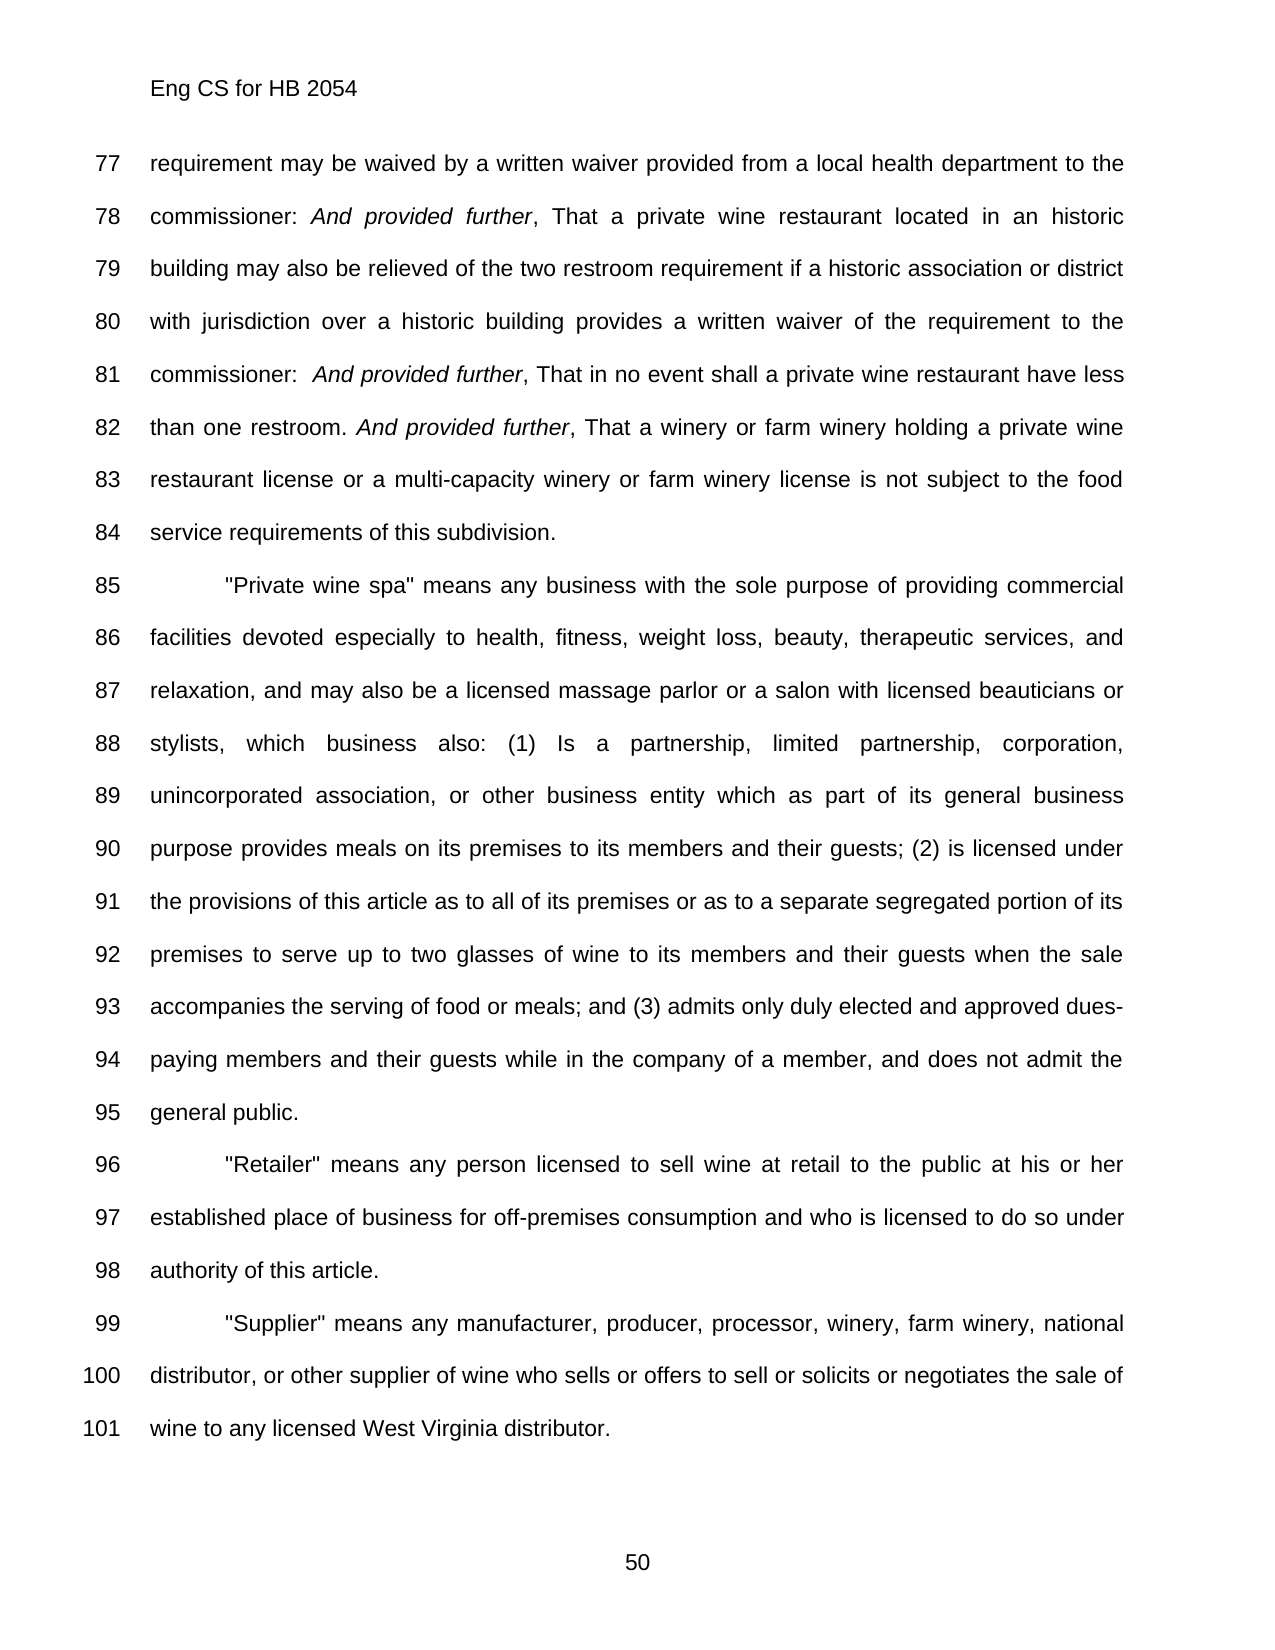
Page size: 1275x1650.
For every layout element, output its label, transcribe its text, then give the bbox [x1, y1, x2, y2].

text "Retailer" means any person licensed to sell wine at retail to the public at his or her established place of business for off-premises consumption and who is licensed to do so under authority of this article. [150, 1151, 1125, 1283]
text "Supplier" means any manufacturer, producer, processor, winery, farm winery, national distributor, or other supplier of wine who sells or offers to sell or solicits or negotiates the sale of wine to any licensed West Virginia distributor. [150, 1309, 1125, 1441]
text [150, 150, 1125, 545]
text "Private wine spa" means any business with the sole purpose of providing commercial facilities devoted especially to health, fitness, weight loss, beauty, therapeutic services, and relaxation, and may also be a licensed massage parlor or a salon with licensed beauticians or stylists, which business also: (1) Is a partnership, limited partnership, corporation, unincorporated association, or other business entity which as part of its general business purpose provides meals on its premises to its members and their guests; (2) is licensed under the provisions of this article as to all of its premises or as to a separate segregated portion of its premises to serve up to two glasses of wine to its members and their guests when the sale accompanies the serving of food or meals; and (3) admits only duly elected and approved dues-paying members and their guests while in the company of a member, and does not admit the general public. [150, 572, 1125, 1125]
